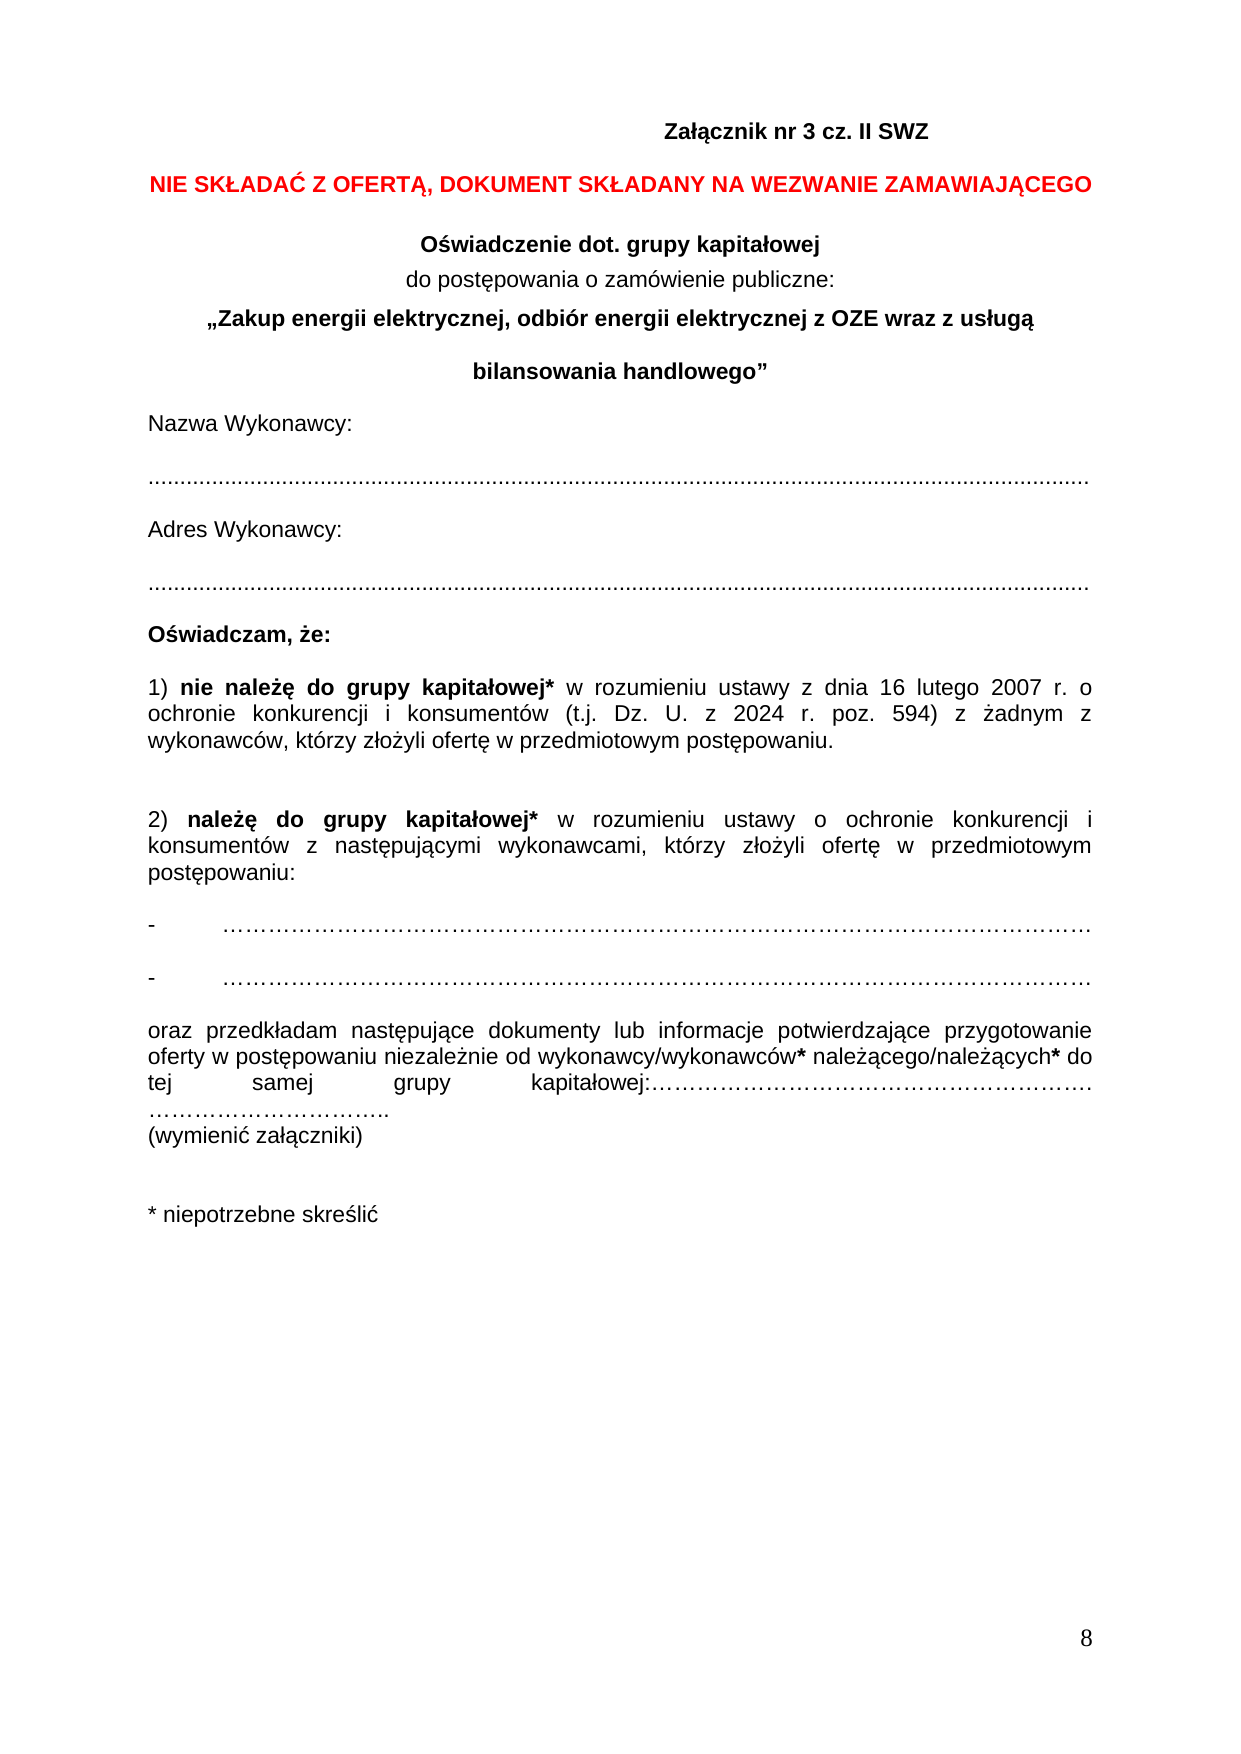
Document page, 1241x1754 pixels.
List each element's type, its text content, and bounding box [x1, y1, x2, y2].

text NIE SKŁADAĆ Z OFERTĄ, DOKUMENT SKŁADANY NA WEZWANIE ZAMAWIAJĄCEGO [148, 171, 1092, 197]
text .................................................................................................................................................... [148, 463, 1092, 489]
text (wymienić załączniki) [148, 1122, 1092, 1148]
text 1) nie należę do grupy kapitałowej* w rozumieniu ustawy z dnia 16 lutego 2007 r. o ochronie konkurencji i konsumentów (t.j. Dz. U. z 2024 r. poz. 594) z żadnym z wykonawców, którzy złożyli ofertę w przedmiotowym postępowaniu. [148, 674, 1092, 753]
text - …………………………………………………………………………………………………… [148, 911, 1092, 937]
text - …………………………………………………………………………………………………… [148, 964, 1092, 990]
text Załącznik nr 3 cz. II SWZ [148, 118, 1092, 144]
text Adres Wykonawcy: [148, 516, 1092, 542]
text * niepotrzebne skreślić [148, 1201, 1092, 1227]
text Oświadczenie dot. grupy kapitałowej [148, 231, 1092, 258]
text Nazwa Wykonawcy: [148, 410, 1092, 437]
text „Zakup energii elektrycznej, odbiór energii elektrycznej z OZE wraz z usługą bilansowania handlowego” [148, 305, 1092, 384]
text 2) należę do grupy kapitałowej* w rozumieniu ustawy o ochronie konkurencji i konsumentów z następującymi wykonawcami, którzy złożyli ofertę w przedmiotowym postępowaniu: [148, 806, 1092, 885]
text do postępowania o zamówienie publiczne: [148, 266, 1092, 292]
text oraz przedkładam następujące dokumenty lub informacje potwierdzające przygotowanie oferty w postępowaniu niezależnie od wykonawcy/wykonawców* należącego/należących* do tej samej grupy kapitałowej:………………………………………………….………………………….. [148, 1017, 1092, 1122]
text Oświadczam, że: [148, 621, 1092, 648]
text .................................................................................................................................................... [148, 568, 1092, 595]
